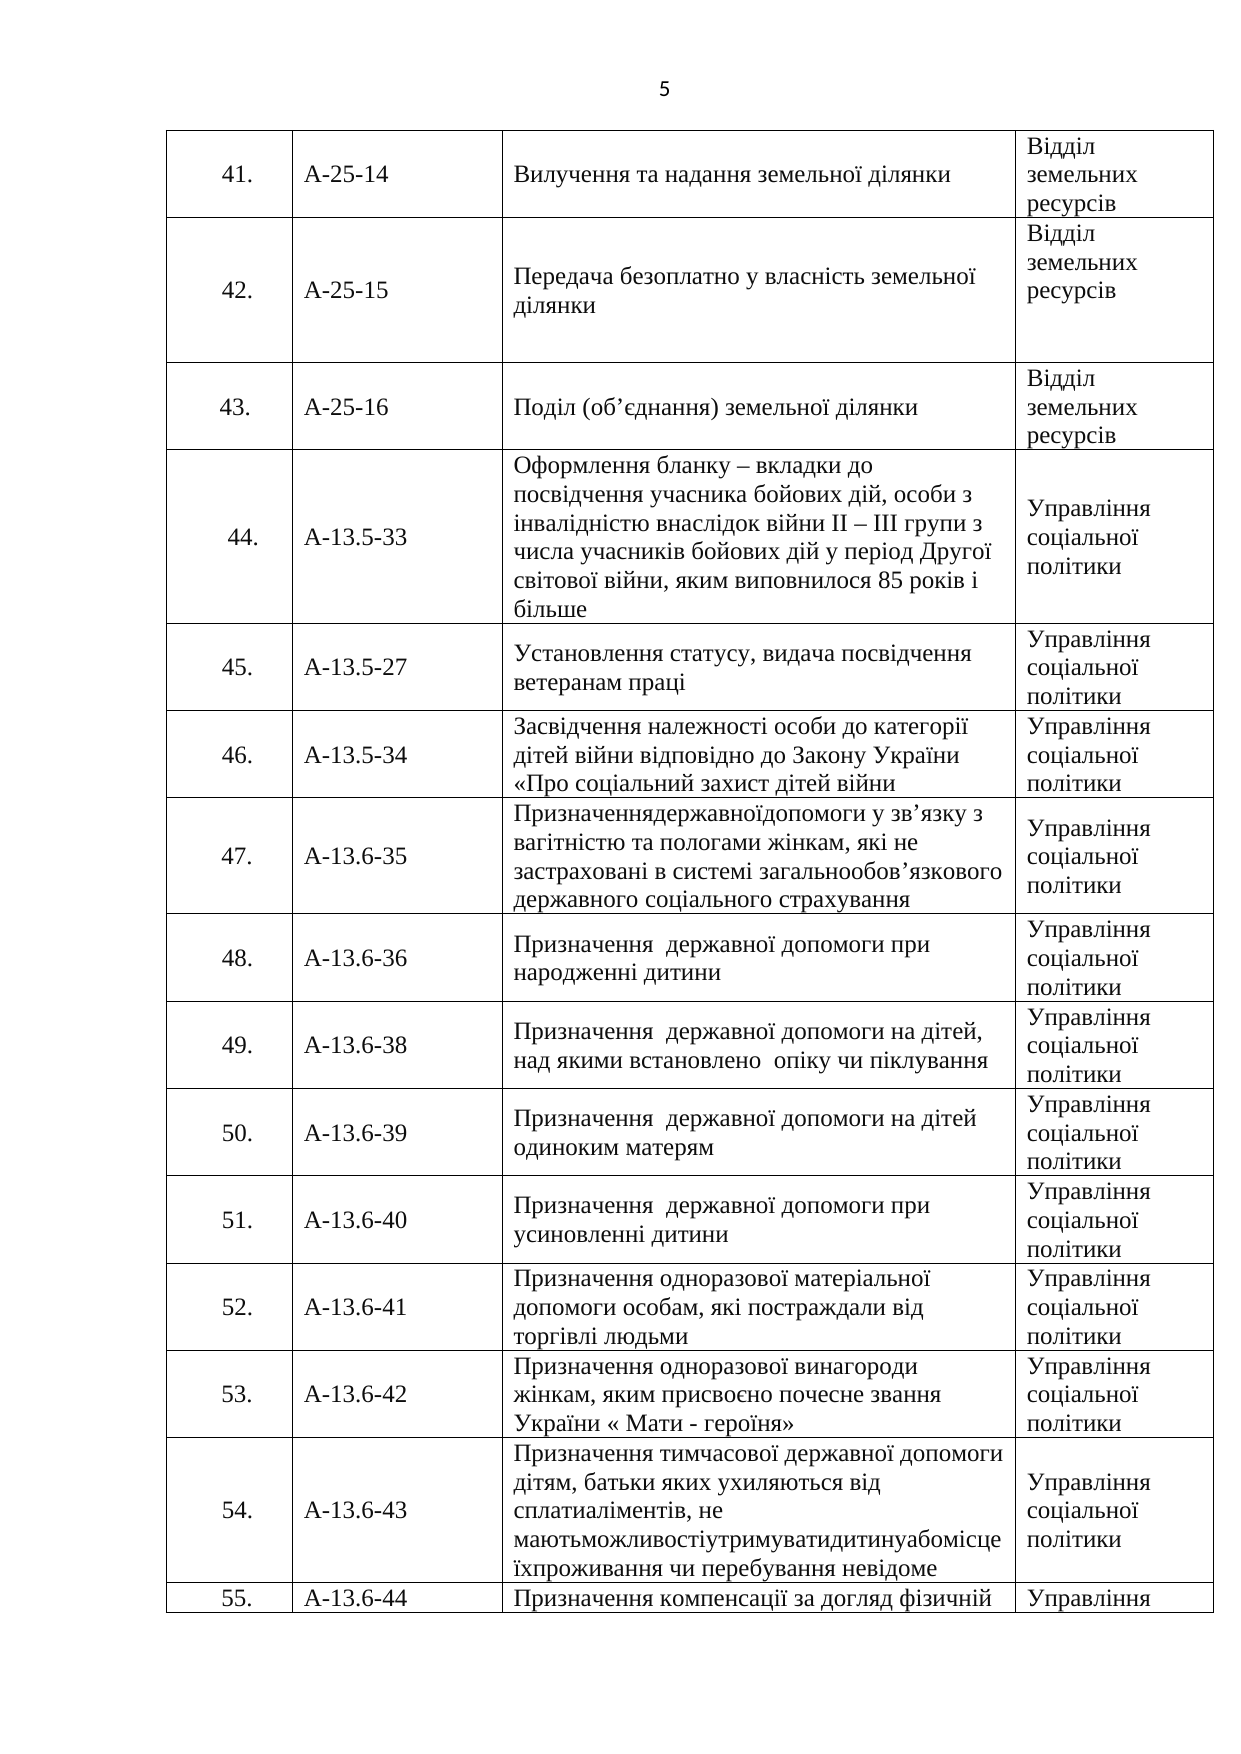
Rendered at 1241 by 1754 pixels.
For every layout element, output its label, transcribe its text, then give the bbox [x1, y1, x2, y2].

table_cell Призначення тимчасової державної допомоги дітям, батьки яких ухиляються від сплатиаліментів, не маютьможливостіутримуватидитинуабомісцеїхпроживання чи перебування невідоме [503, 1438, 1015, 1582]
table_cell 53. [167, 1351, 292, 1437]
table_cell Управління соціальної політики [1016, 1089, 1213, 1175]
table_cell 45. [167, 624, 292, 710]
table_cell А-25-16 [293, 363, 502, 449]
table_cell А-13.6-42 [293, 1351, 502, 1437]
table_cell Управління соціальної політики [1016, 914, 1213, 1001]
table_cell Установлення статусу, видача посвідчення ветеранам праці [503, 624, 1015, 710]
table_cell А-13.6-39 [293, 1089, 502, 1175]
table_cell А-13.6-40 [293, 1176, 502, 1262]
table_cell А-13.6-36 [293, 914, 502, 1001]
table_cell Оформлення бланку – вкладки до посвідчення учасника бойових дій, особи з інвалідністю внаслідок війни ІІ – ІІІ групи з числа учасників бойових дій у період Другої світової війни, яким виповнилося 85 років і більше [503, 450, 1015, 623]
table_cell Управління соціальної політики [1016, 798, 1213, 913]
table_cell Відділ земельних ресурсів [1016, 218, 1213, 362]
table_cell А-13.6-44 [293, 1583, 502, 1612]
table_cell 52. [167, 1264, 292, 1350]
table_cell Призначення одноразової винагороди жінкам, яким присвоєно почесне звання України « Мати - героїня» [503, 1351, 1015, 1437]
table_cell Призначеннядержавноїдопомоги у зв’язку з вагітністю та пологами жінкам, які не застраховані в системі загальнообов’язкового державного соціального страхування [503, 798, 1015, 913]
table_cell Поділ (об’єднання) земельної ділянки [503, 363, 1015, 449]
table_cell А-13.6-35 [293, 798, 502, 913]
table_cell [503, 1583, 1015, 1612]
table_cell 50. [167, 1089, 292, 1175]
table_cell Відділ земельних ресурсів [1016, 363, 1213, 449]
table_cell А-13.5-33 [293, 450, 502, 623]
table_cell А-13.6-43 [293, 1438, 502, 1582]
table_cell 43. [167, 363, 292, 449]
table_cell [1016, 131, 1213, 217]
table_cell 46. [167, 711, 292, 797]
table_cell 54. [167, 1438, 292, 1582]
table_cell Призначення державної допомоги при народженні дитини [503, 914, 1015, 1001]
table_cell 51. [167, 1176, 292, 1262]
table_cell Призначення державної допомоги при усиновленні дитини [503, 1176, 1015, 1262]
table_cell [1016, 1583, 1213, 1612]
table_cell А-25-15 [293, 218, 502, 362]
table_cell Засвідчення належності особи до категорії дітей війни відповідно до Закону України «Про соціальний захист дітей війни [503, 711, 1015, 797]
table_cell 42. [167, 218, 292, 362]
table_cell Управління соціальної політики [1016, 1002, 1213, 1088]
table_cell А-13.6-38 [293, 1002, 502, 1088]
table_cell Призначення державної допомоги на дітей одиноким матерям [503, 1089, 1015, 1175]
table_cell 49. [167, 1002, 292, 1088]
table_cell А-13.6-41 [293, 1264, 502, 1350]
table_cell Управління соціальної політики [1016, 1264, 1213, 1350]
table_cell 41. [167, 131, 292, 217]
table_cell 55. [167, 1583, 292, 1612]
table_cell Передача безоплатно у власність земельної ділянки [503, 218, 1015, 362]
table_cell Управління соціальної політики [1016, 450, 1213, 623]
table_cell Призначення одноразової матеріальної допомоги особам, які постраждали від торгівлі людьми [503, 1264, 1015, 1350]
table_cell Управління соціальної політики [1016, 1351, 1213, 1437]
table_cell Управління соціальної політики [1016, 1176, 1213, 1262]
table_cell 44. [167, 450, 292, 623]
table_cell А-13.5-27 [293, 624, 502, 710]
table_cell Вилучення та надання земельної ділянки [503, 131, 1015, 217]
table_cell Управління соціальної політики [1016, 711, 1213, 797]
table_cell Призначення державної допомоги на дітей, над якими встановлено опіку чи піклування [503, 1002, 1015, 1088]
table_cell А-25-14 [293, 131, 502, 217]
table_cell А-13.5-34 [293, 711, 502, 797]
table_cell Управління соціальної політики [1016, 624, 1213, 710]
table_cell 48. [167, 914, 292, 1001]
table_cell Управління соціальної політики [1016, 1438, 1213, 1582]
table_cell 47. [167, 798, 292, 913]
